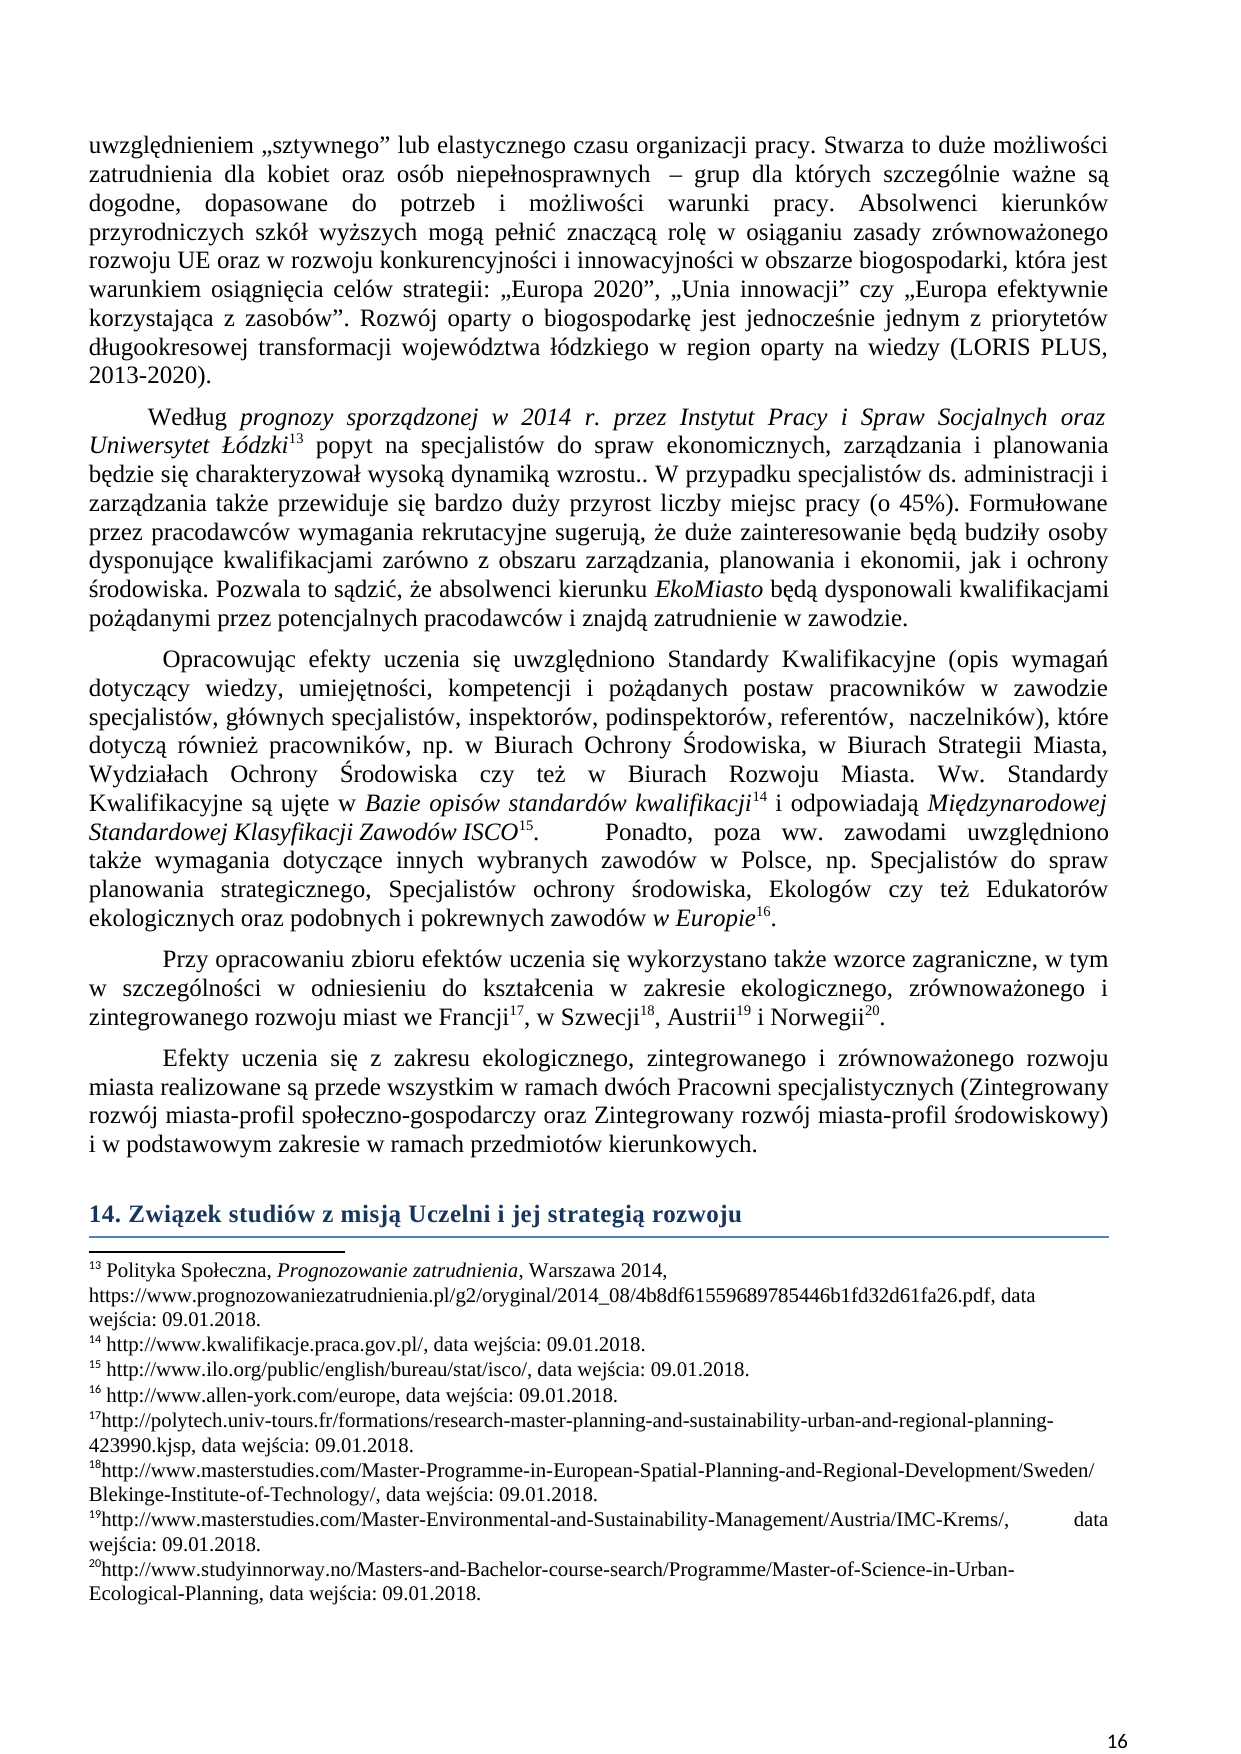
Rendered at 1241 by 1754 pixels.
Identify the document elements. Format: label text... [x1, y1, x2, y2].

text Według prognozy sporządzonej w 2014 r. przez Instytut Pracy i Spraw Socjalnych oraz Uniwersytet Łódzki popyt na specjalistów do spraw ekonomicznych, zarządzania i planowania będzie się charakteryzował wysoką dynamiką wzrostu.. W przypadku specjalistów ds. administracji i zarządzania także przewiduje się bardzo duży przyrost liczby miejsc pracy (o 45%). Formułowane przez pracodawców wymagania rekrutacyjne sugerują, że duże zainteresowanie będą budziły osoby dysponujące kwalifikacjami zarówno z obszaru zarządzania, planowania i ekonomii, jak i ochrony środowiska. Pozwala to sądzić, że absolwenci kierunku EkoMiasto będą dysponowali kwalifikacjami pożądanymi przez potencjalnych pracodawców i znajdą zatrudnienie w zawodzie. [89, 402, 1109, 632]
text Przy opracowaniu zbioru efektów uczenia się wykorzystano także wzorce zagraniczne, w tym w szczególności w odniesieniu do kształcenia w zakresie ekologicznego, zrównoważonego i zintegrowanego rozwoju miast we Francji, w Szwecji, Austrii i Norwegii. [89, 944, 1109, 1030]
text Efekty uczenia się z zakresu ekologicznego, zintegrowanego i zrównoważonego rozwoju miasta realizowane są przede wszystkim w ramach dwóch Pracowni specjalistycznych (Zintegrowany rozwój miasta-profil społeczno-gospodarczy oraz Zintegrowany rozwój miasta-profil środowiskowy) i w podstawowym zakresie w ramach przedmiotów kierunkowych. [89, 1043, 1109, 1158]
text Opracowując efekty uczenia się uwzględniono Standardy Kwalifikacyjne (opis wymagań dotyczący wiedzy, umiejętności, kompetencji i pożądanych postaw pracowników w zawodzie specjalistów, głównych specjalistów, inspektorów, podinspektorów, referentów, naczelników), które dotyczą również pracowników, np. w Biurach Ochrony Środowiska, w Biurach Strategii Miasta, Wydziałach Ochrony Środowiska czy też w Biurach Rozwoju Miasta. Ww. Standardy Kwalifikacyjne są ujęte w Bazie opisów standardów kwalifikacji i odpowiadają Międzynarodowej Standardowej Klasyfikacji Zawodów ISCO. Ponadto, poza ww. zawodami uwzględniono także wymagania dotyczące innych wybranych zawodów w Polsce, np. Specjalistów do spraw planowania strategicznego, Specjalistów ochrony środowiska, Ekologów czy też Edukatorów ekologicznych oraz podobnych i pokrewnych zawodów w Europie. [89, 644, 1109, 932]
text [89, 130, 1109, 389]
title 14. Związek studiów z misją Uczelni i jej strategią rozwoju [89, 1199, 1109, 1236]
